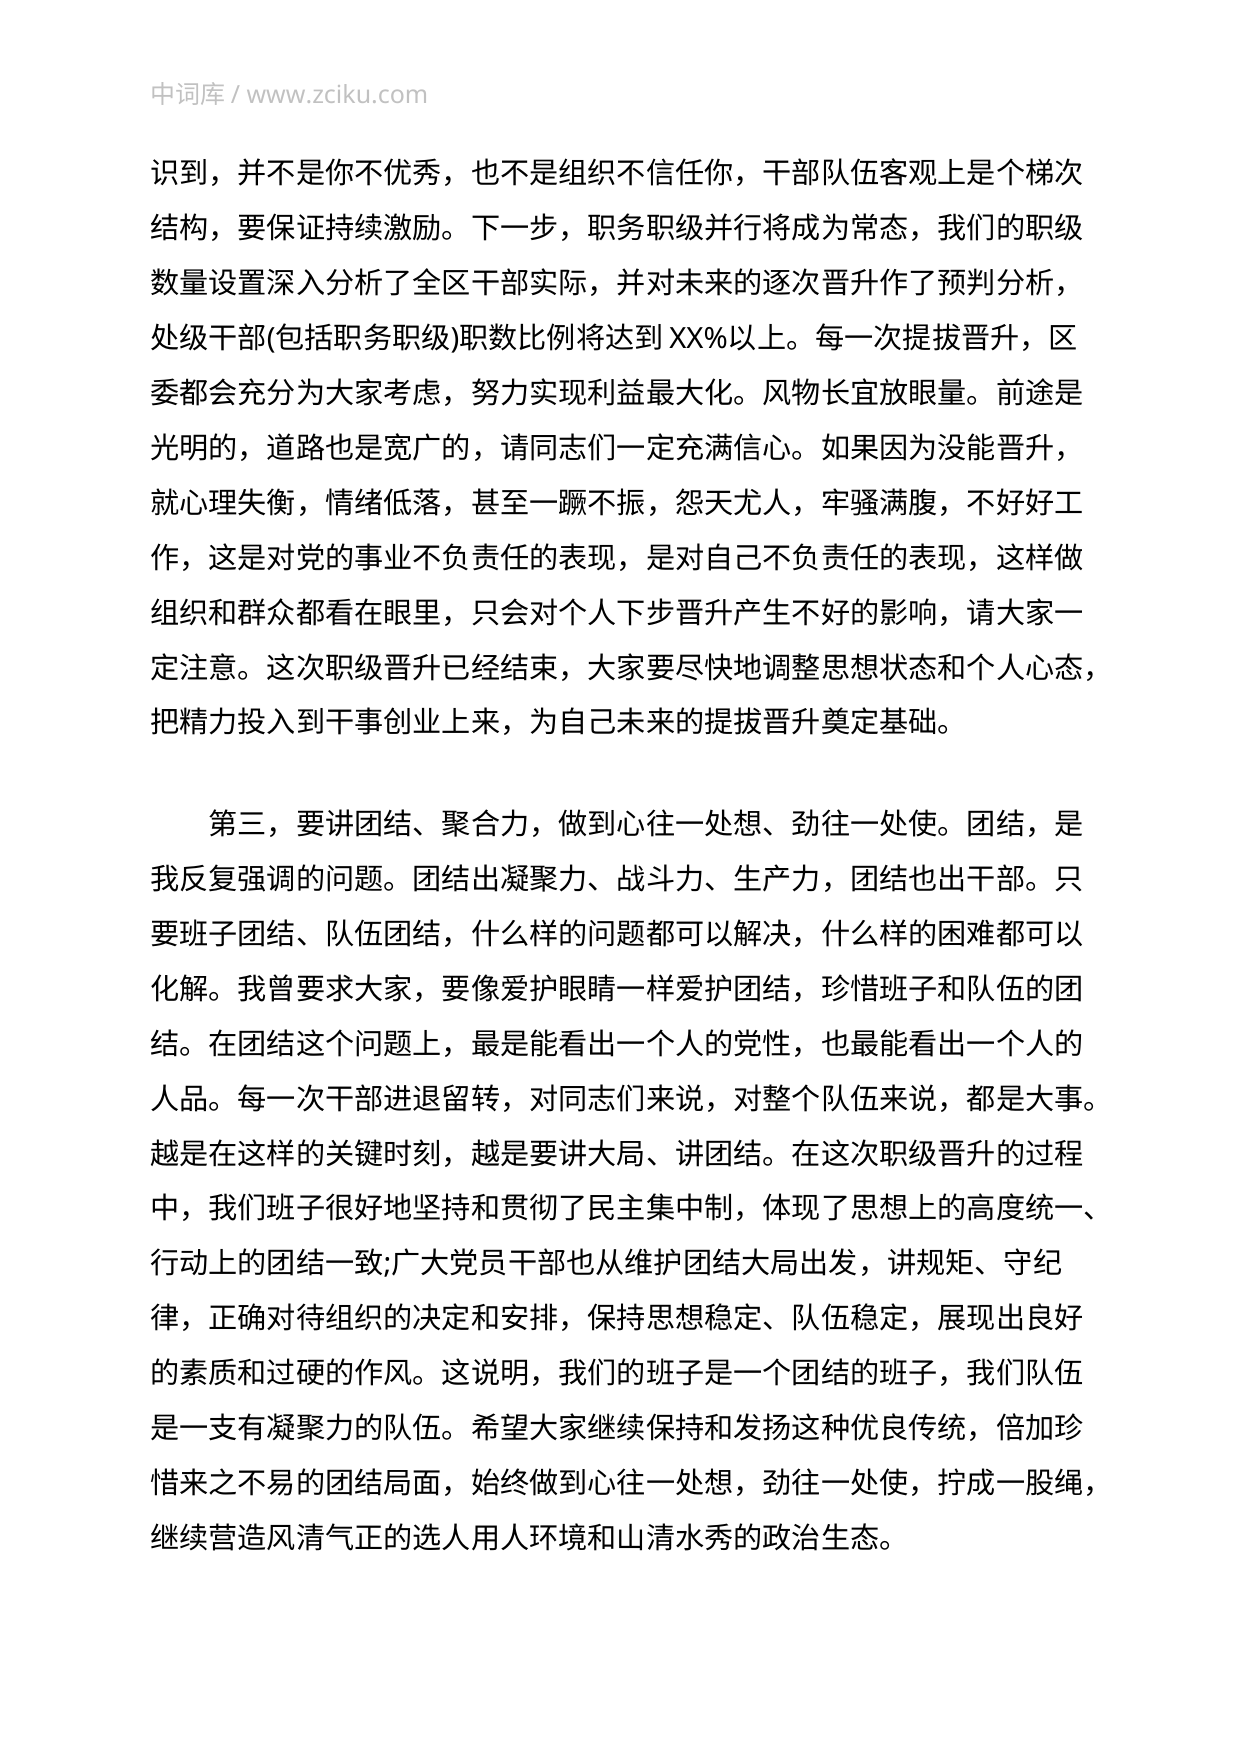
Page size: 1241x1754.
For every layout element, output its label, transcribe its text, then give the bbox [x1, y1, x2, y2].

text 第三，要讲团结、聚合力，做到心往一处想、劲往一处使。团结，是我反复强调的问题。团结出凝聚力、战斗力、生产力，团结也出干部。只要班子团结、队伍团结，什么样的问题都可以解决，什么样的困难都可以化解。我曾要求大家，要像爱护眼睛一样爱护团结，珍惜班子和队伍的团结。在团结这个问题上，最是能看出一个人的党性，也最能看出一个人的人品。每一次干部进退留转，对同志们来说，对整个队伍来说，都是大事。越是在这样的关键时刻，越是要讲大局、讲团结。在这次职级晋升的过程中，我们班子很好地坚持和贯彻了民主集中制，体现了思想上的高度统一、行动上的团结一致;广大党员干部也从维护团结大局出发，讲规矩、守纪律，正确对待组织的决定和安排，保持思想稳定、队伍稳定，展现出良好的素质和过硬的作风。这说明，我们的班子是一个团结的班子，我们队伍是一支有凝聚力的队伍。希望大家继续保持和发扬这种优良传统，倍加珍惜来之不易的团结局面，始终做到心往一处想，劲往一处使，拧成一股绳，继续营造风清气正的选人用人环境和山清水秀的政治生态。 [150, 801, 1090, 1557]
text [150, 150, 1090, 741]
